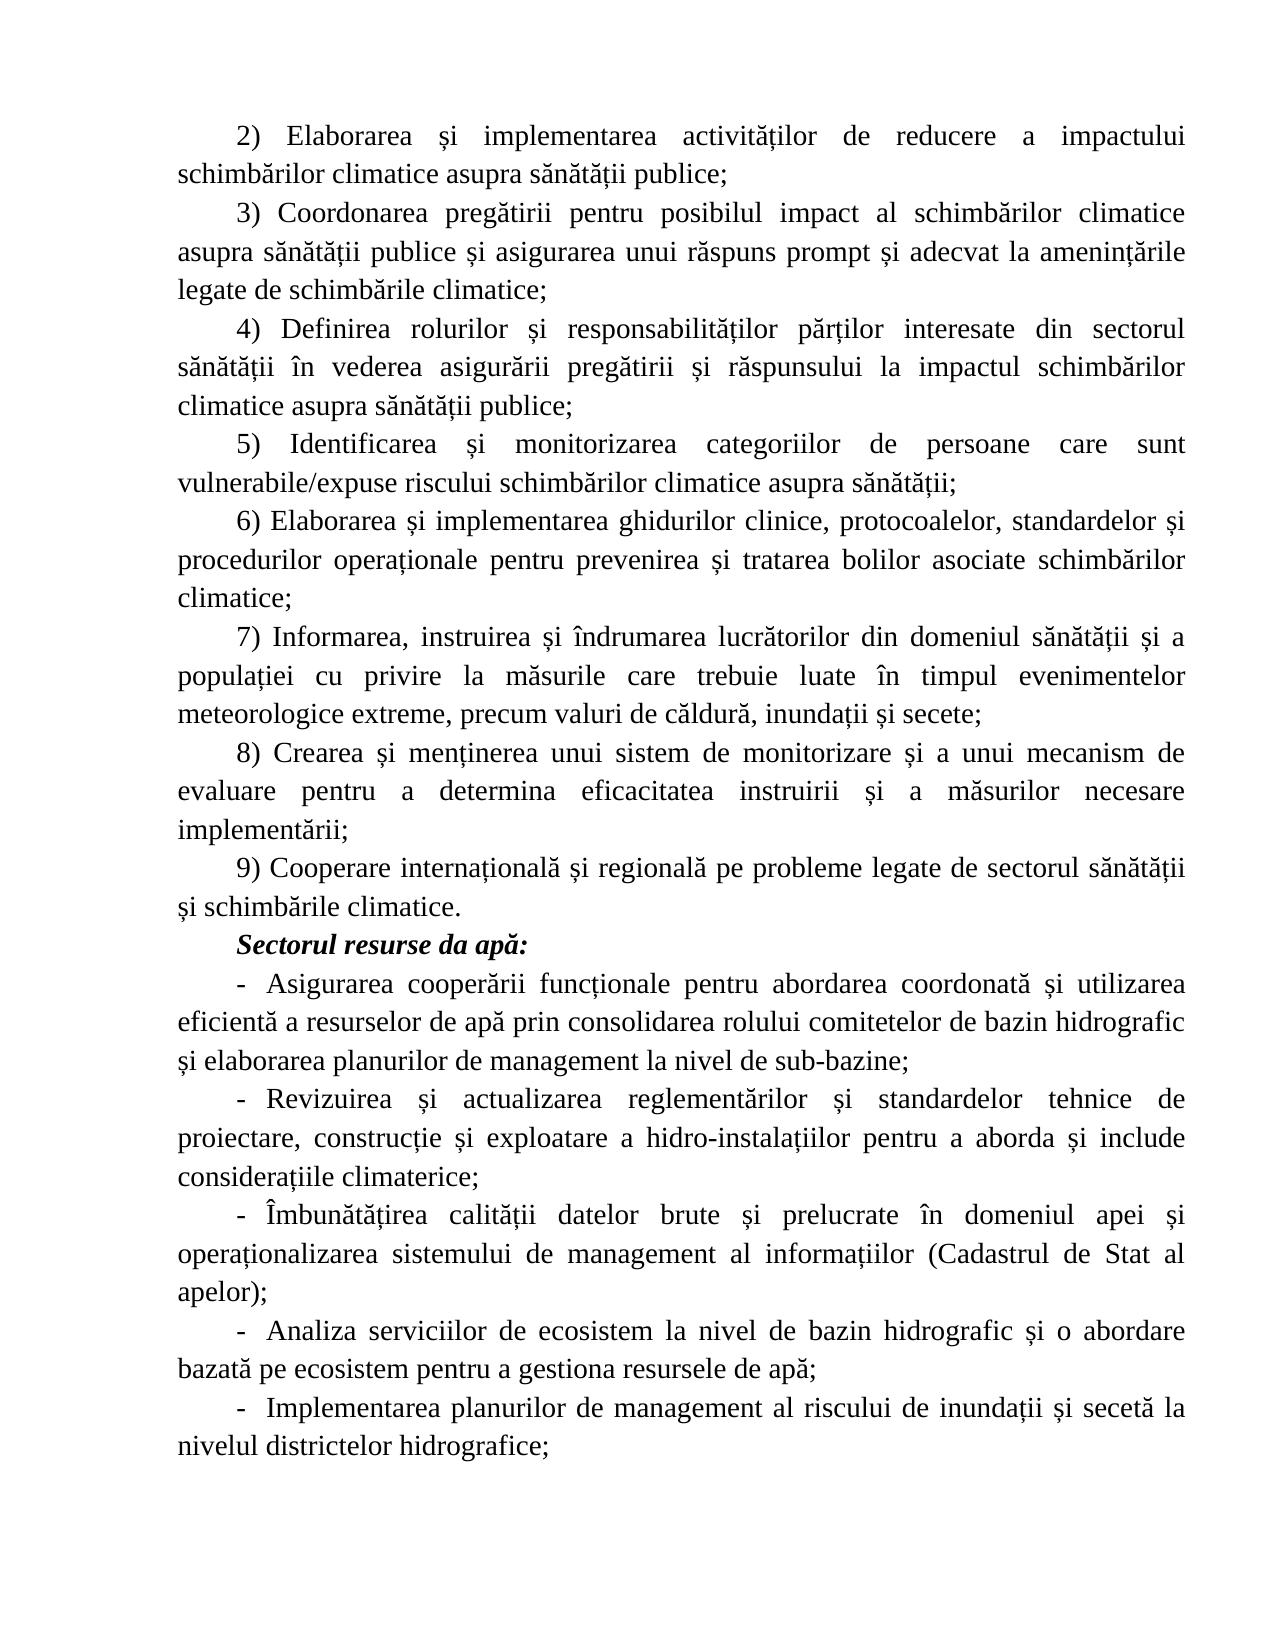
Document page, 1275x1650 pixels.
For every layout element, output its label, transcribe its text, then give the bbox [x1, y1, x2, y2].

text 7) Informarea, instruirea și îndrumarea lucrătorilor din domeniul sănătății și a populației cu privire la măsurile care trebuie luate în timpul evenimentelor meteorologice extreme, precum valuri de căldură, inundații și secete; [177, 619, 1186, 730]
text 2) Elaborarea și implementarea activităților de reducere a impactului schimbărilor climatice asupra sănătății publice; [177, 118, 1186, 190]
text 9) Cooperare internațională și regională pe probleme legate de sectorul sănătății și schimbările climatice. [177, 850, 1186, 922]
text 5) Identificarea și monitorizarea categoriilor de persoane care sunt vulnerabile/expuse riscului schimbărilor climatice asupra sănătății; [177, 426, 1186, 498]
text Sectorul resurse da apă: [177, 927, 1186, 961]
text - Analiza serviciilor de ecosistem la nivel de bazin hidrografic și o abordare bazată pe ecosistem pentru a gestiona resursele de apă; [177, 1313, 1186, 1385]
text 4) Definirea rolurilor și responsabilităților părților interesate din sectorul sănătății în vederea asigurării pregătirii și răspunsului la impactul schimbărilor climatice asupra sănătății publice; [177, 311, 1186, 421]
text - Revizuirea și actualizarea reglementărilor și standardelor tehnice de proiectare, construcție și exploatare a hidro-instalațiilor pentru a aborda și include considerațiile climaterice; [177, 1082, 1186, 1192]
text - Implementarea planurilor de management al riscului de inundații și secetă la nivelul districtelor hidrografice; [177, 1390, 1186, 1462]
text - Îmbunătățirea calității datelor brute și prelucrate în domeniul apei și operaționalizarea sistemului de management al informațiilor (Cadastrul de Stat al apelor); [177, 1197, 1186, 1308]
text 8) Crearea și menținerea unui sistem de monitorizare și a unui mecanism de evaluare pentru a determina eficacitatea instruirii și a măsurilor necesare implementării; [177, 735, 1186, 845]
text - Asigurarea cooperării funcționale pentru abordarea coordonată și utilizarea eficientă a resurselor de apă prin consolidarea rolului comitetelor de bazin hidrografic și elaborarea planurilor de management la nivel de sub-bazine; [177, 966, 1186, 1077]
text 6) Elaborarea și implementarea ghidurilor clinice, protocoalelor, standardelor și procedurilor operaționale pentru prevenirea și tratarea bolilor asociate schimbărilor climatice; [177, 503, 1186, 614]
text 3) Coordonarea pregătirii pentru posibilul impact al schimbărilor climatice asupra sănătății publice și asigurarea unui răspuns prompt și adecvat la amenințările legate de schimbările climatice; [177, 195, 1186, 306]
